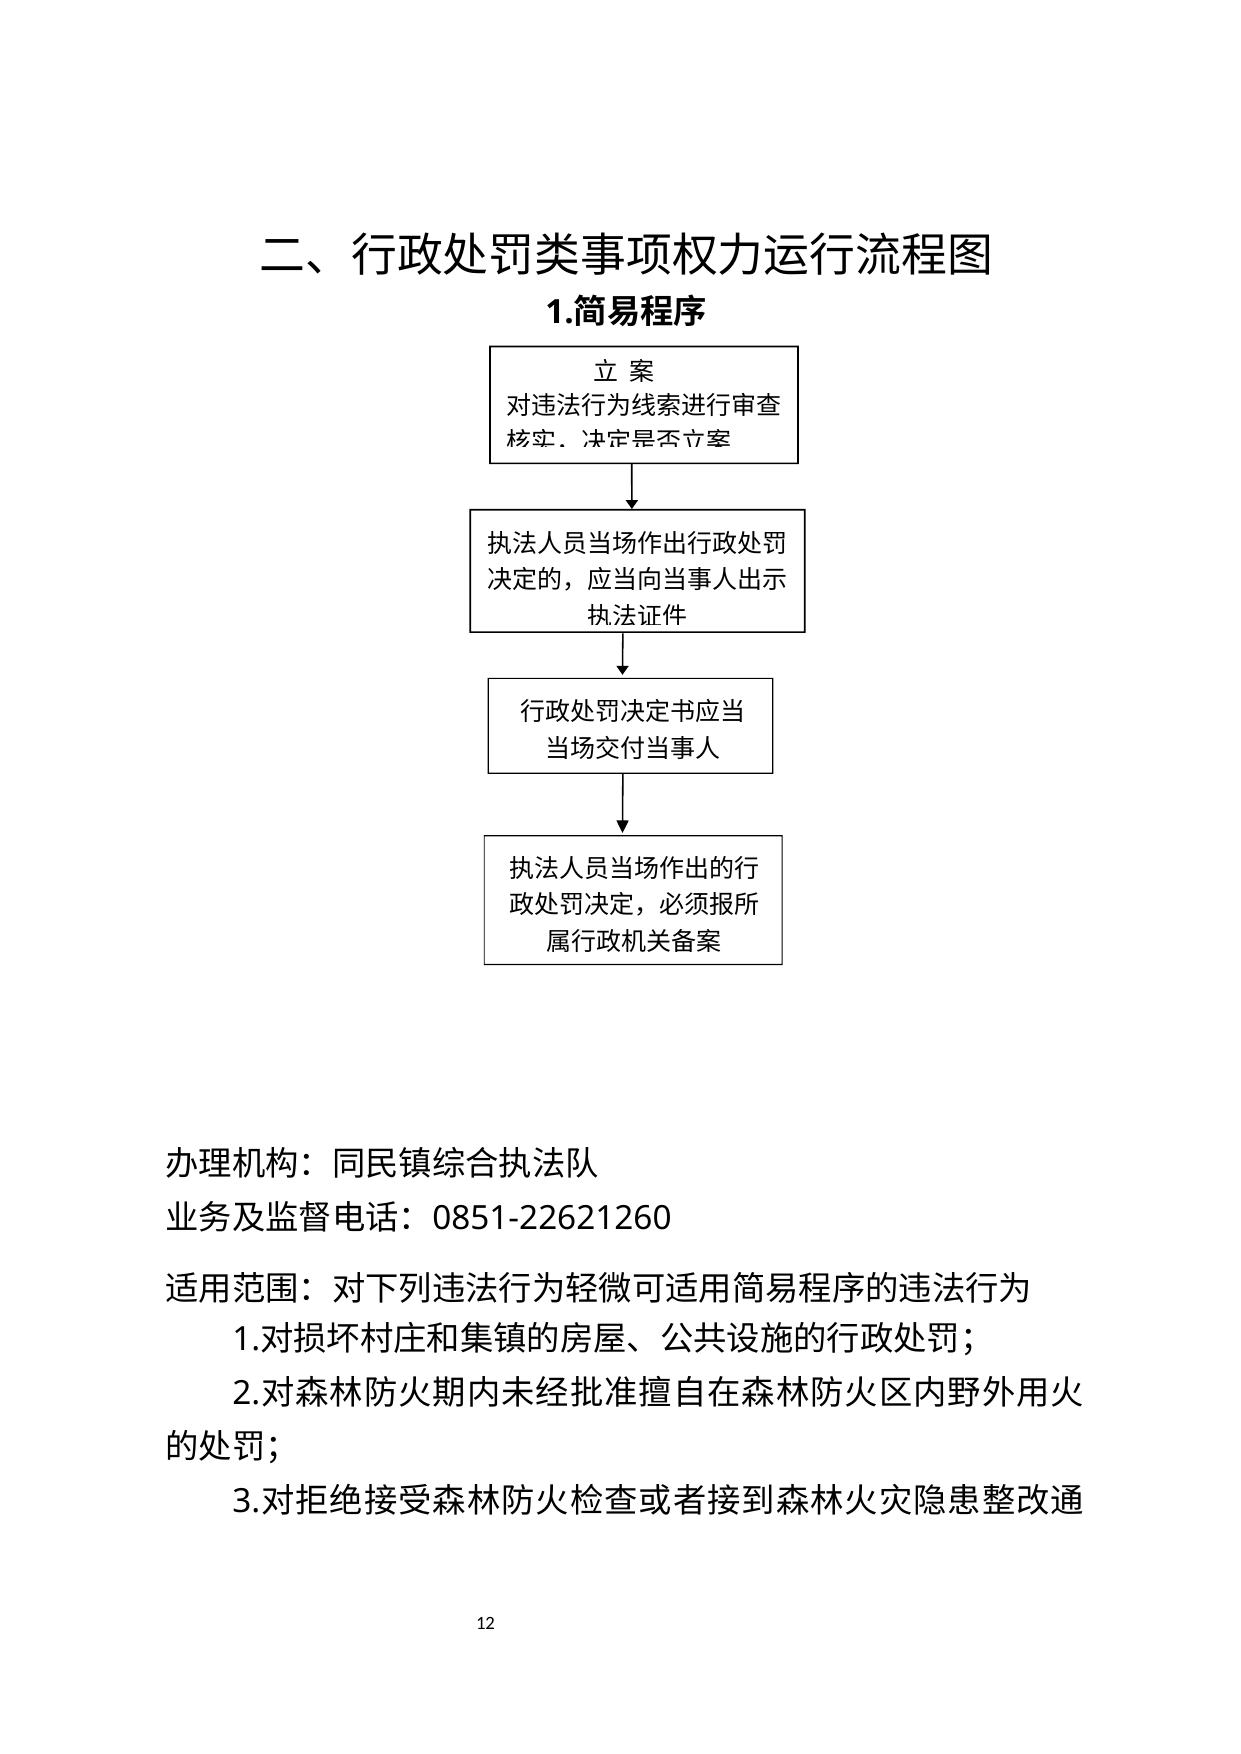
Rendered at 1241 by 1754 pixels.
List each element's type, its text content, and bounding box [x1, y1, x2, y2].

text 2.对森林防火期内未经批准擅自在森林防火区内野外用火的处罚； [165, 1361, 1087, 1469]
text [165, 1469, 1087, 1524]
text 1.对损坏村庄和集镇的房屋、公共设施的行政处罚； [165, 1307, 1087, 1361]
text 业务及监督电话：0851-22621260 [165, 1186, 1087, 1240]
list 1.简易程序 [165, 285, 1087, 333]
text 办理机构：同民镇综合执法队 [165, 1132, 1087, 1186]
text 适用范围：对下列违法行为轻微可适用简易程序的违法行为 [165, 1274, 1087, 1307]
list 二、行政处罚类事项权力运行流程图 [165, 218, 1087, 285]
